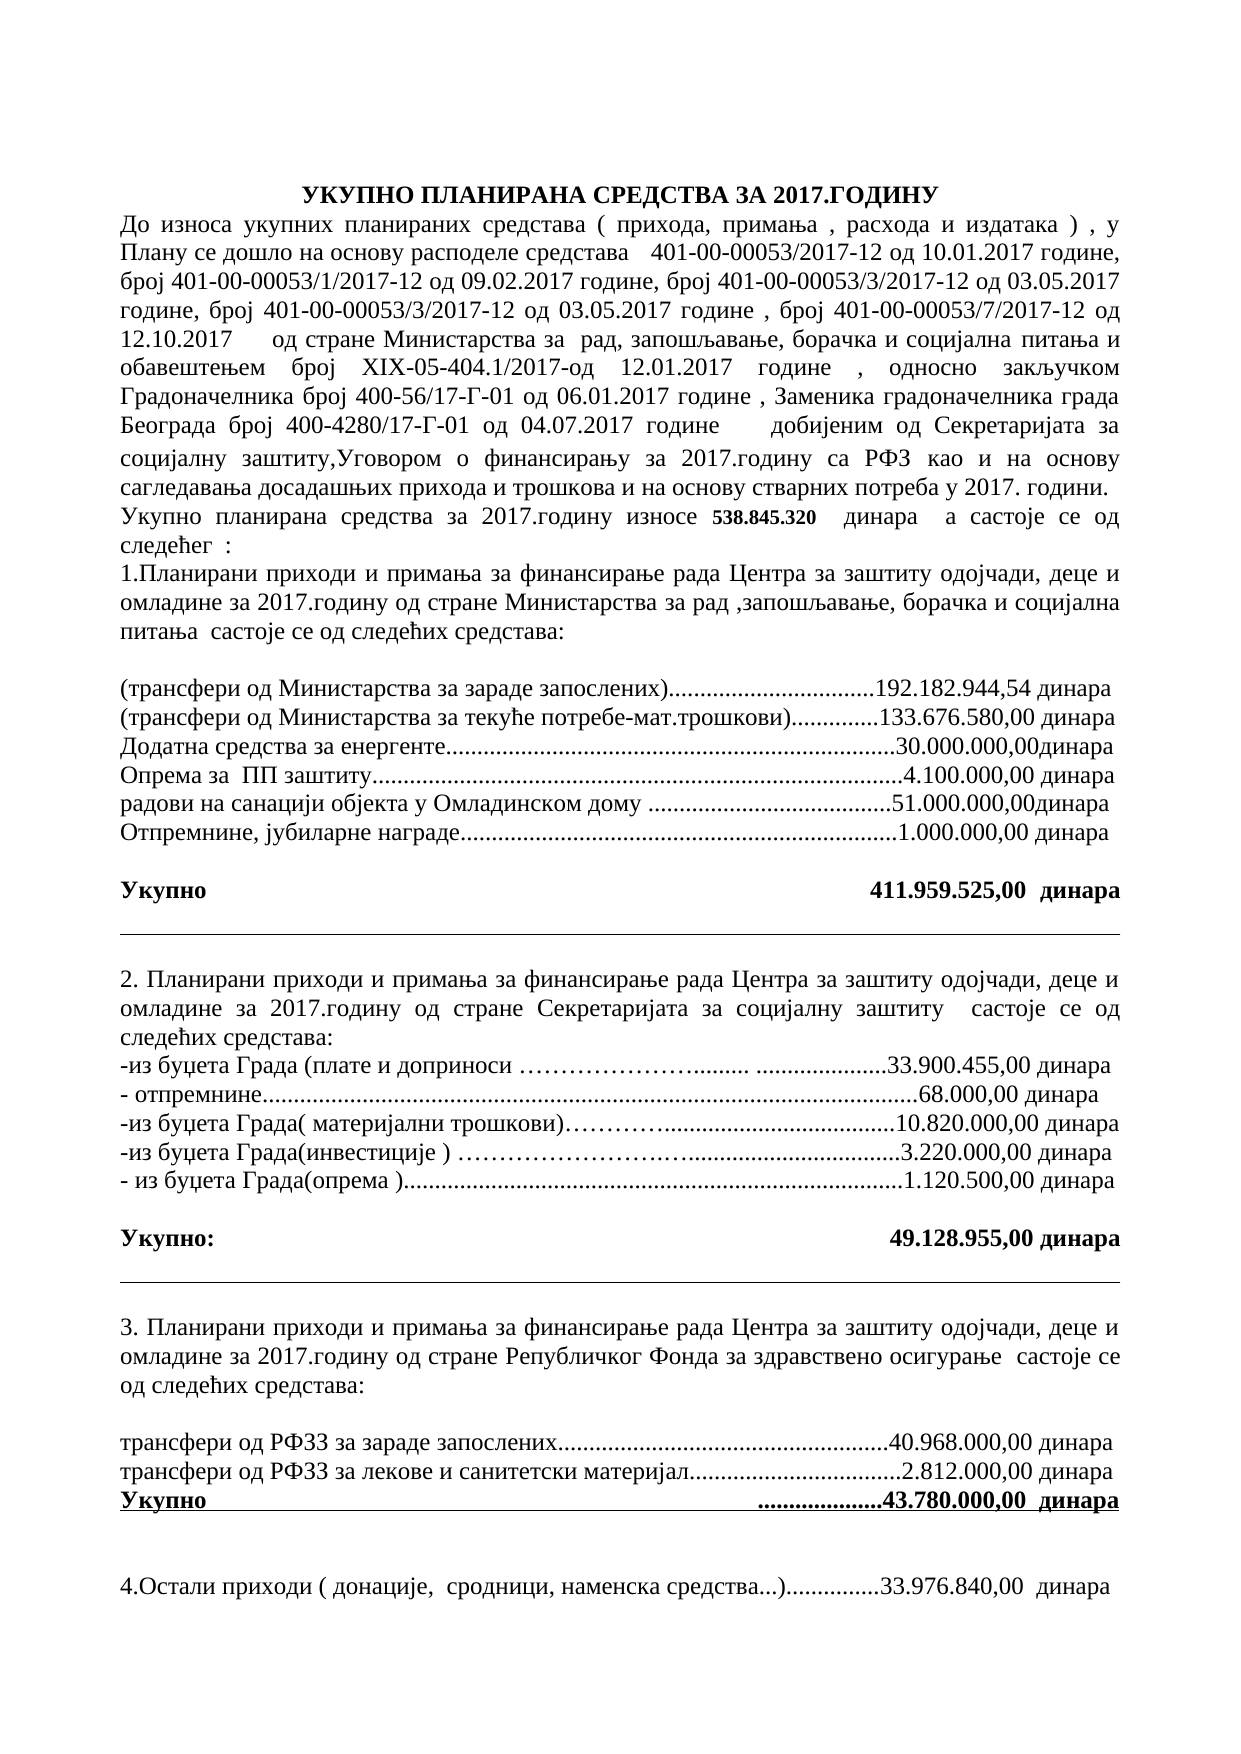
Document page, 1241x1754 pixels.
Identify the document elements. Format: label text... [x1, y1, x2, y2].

text 1.Планирани приходи и примања за финансирање рада Центра за заштиту одојчади, деце и омладине за 2017.годину од стране Министарства за рад ,запошљавање, борачка и социјална питања састоје се од следећих средстава: [120, 558, 1120, 645]
text Отпремнине, јубиларне награде......................................................................1.000.000,00 динара [120, 817, 1120, 846]
text трансфери од РФЗЗ за зараде запослених.....................................................40.968.000,00 динара [120, 1427, 1120, 1456]
text Укупно планирана средства за 2017.годину износе 538.845.320 динара а састоје се од следећег : [120, 501, 1120, 558]
text радови на санацији објекта у Омладинском дому .......................................51.000.000,00динара [120, 788, 1120, 817]
text 3. Планирани приходи и примања за финансирање рада Центра за заштиту одојчади, деце и омладине за 2017.годину од стране Републичког Фонда за здравствено осигурање састоје се од следећих средстава: [120, 1312, 1120, 1398]
text Укупно ....................43.780.000,00 динара [120, 1485, 1120, 1513]
text трансфери од РФЗЗ за лекове и санитетски материјал..................................2.812.000,00 динара [120, 1456, 1120, 1485]
text - отпремнине.........................................................................................................68.000,00 динара [120, 1079, 1120, 1108]
text (трансфери од Министарства за текуће потребе-мат.трошкови)..............133.676.580,00 динара [120, 702, 1120, 731]
text (трансфери од Министарства за зараде запослених).................................192.182.944,54 динара [120, 673, 1120, 702]
text 4.Остали приходи ( донације, сродници, наменска средства...)...............33.976.840,00 динара [120, 1571, 1120, 1600]
text Опрема за ПП заштиту.....................................................................................4.100.000,00 динара [120, 760, 1120, 788]
text 2. Планирани приходи и примања за финансирање рада Центра за заштиту одојчади, деце и омладине за 2017.годину од стране Секретаријата за социјалну заштиту састоје се од следећих средстава: [120, 964, 1120, 1050]
text Укупно: 49.128.955,00 динара [120, 1223, 1120, 1282]
text Укупно 411.959.525,00 динара [120, 875, 1120, 934]
text УКУПНО ПЛАНИРАНА СРЕДСТВА ЗА 2017.ГОДИНУ [120, 180, 1120, 209]
text -из буџета Града( материјални трошкови)………….....................................10.820.000,00 динара [120, 1108, 1120, 1137]
text До износа укупних планираних средстава ( прихода, примања , расхода и издатака ) , у Плану се дошло на основу расподеле средстава 401-00-00053/2017-12 од 10.01.2017 године, број 401-00-00053/1/2017-12 од 09.02.2017 године, број 401-00-00053/3/2017-12 од 03.05.2017 године, број 401-00-00053/3/2017-12 од 03.05.2017 године , број 401-00-00053/7/2017-12 од 12.10.2017 од стране Министарства за рад, запошљавање, борачка и социјална питања и обавештењем број XIX-05-404.1/2017-од 12.01.2017 године , односно закључком Градоначелника број 400-56/17-Г-01 од 06.01.2017 године , Заменика градоначелника града Београда број 400-4280/17-Г-01 од 04.07.2017 године добијеним од Секретаријата за социјалну заштиту,Уговором о финансирању за 2017.годину са РФЗ као и на основу сагледавања досадашњих прихода и трошкова и на основу стварних потреба у 2017. години. [120, 209, 1120, 501]
text -из буџета Града (плате и доприноси …………………......... .....................33.900.455,00 динара [120, 1050, 1120, 1079]
text -из буџета Града(инвестиције ) …………………….…..................................3.220.000,00 динара [120, 1137, 1120, 1165]
text - из буџета Града(опрема )................................................................................1.120.500,00 динара [120, 1165, 1120, 1194]
text Додатна средства за енергенте........................................................................30.000.000,00динара [120, 731, 1120, 760]
